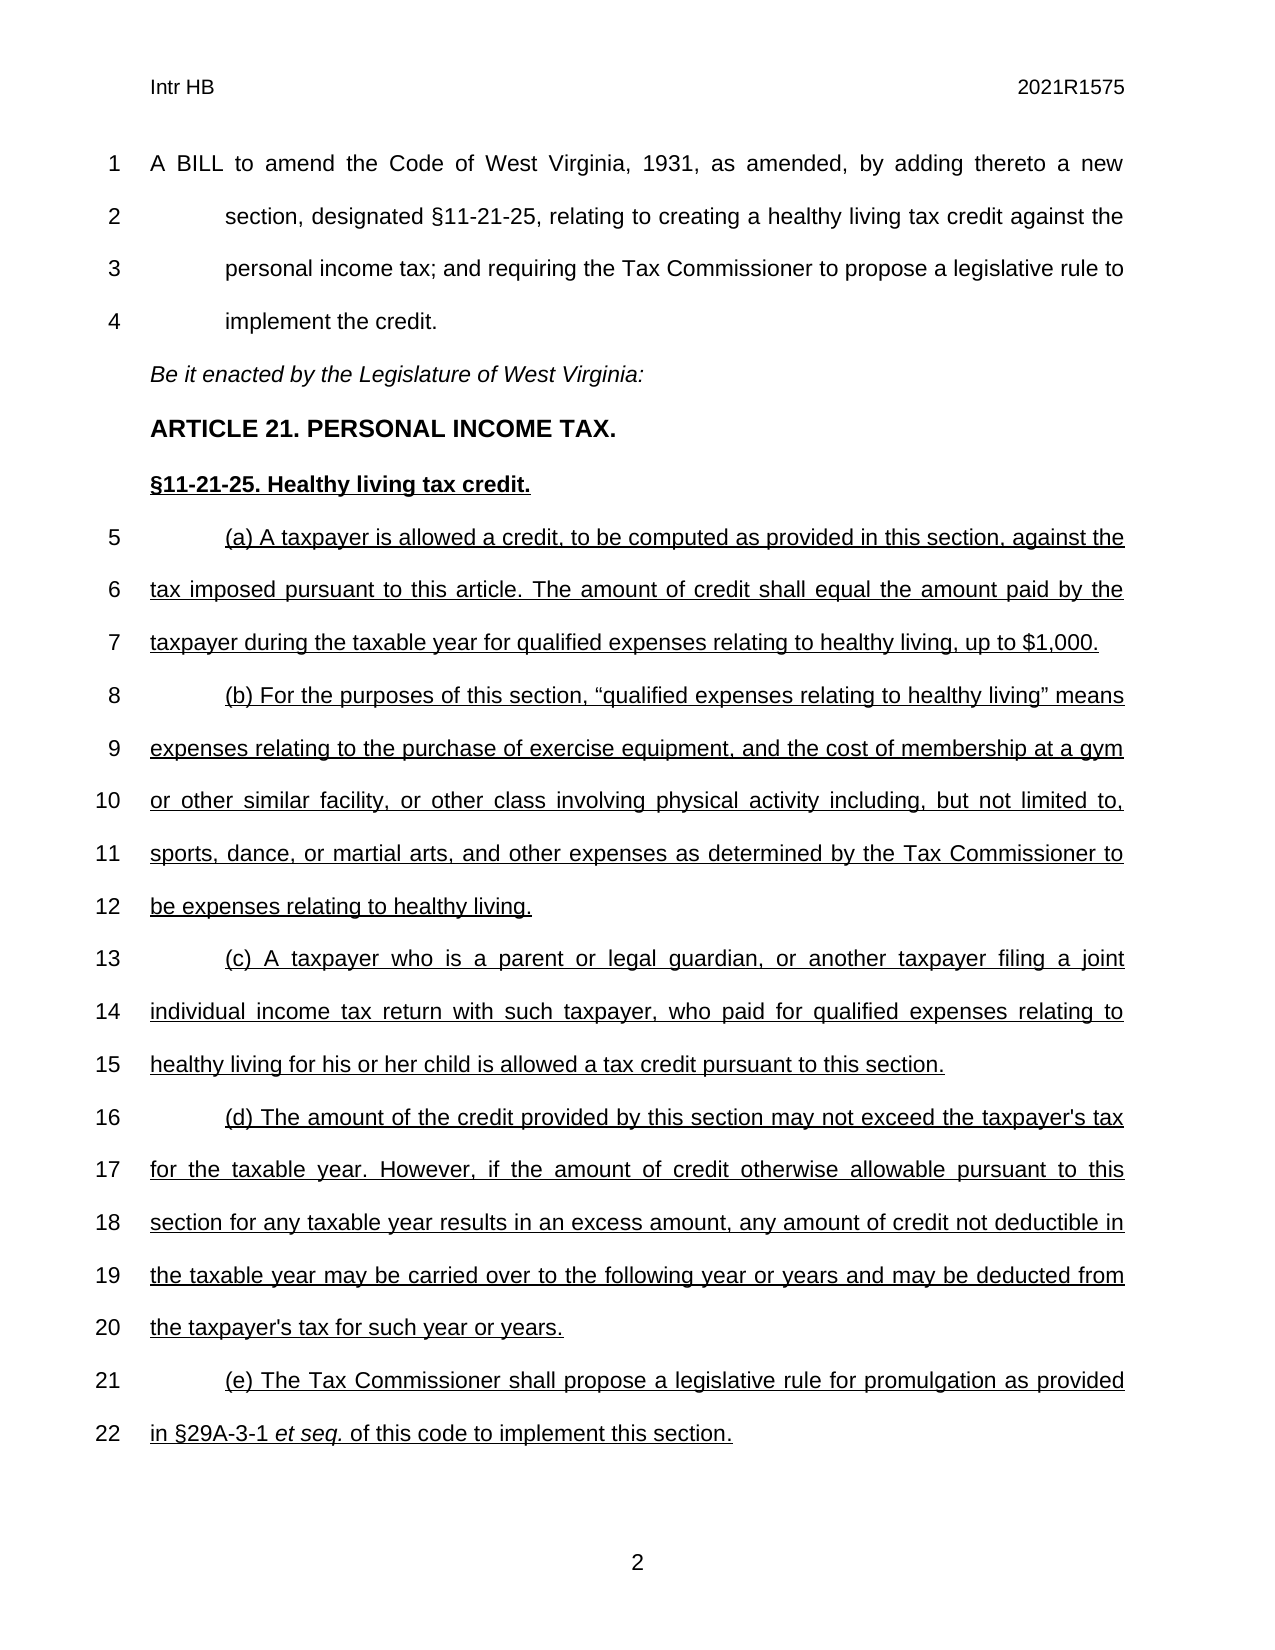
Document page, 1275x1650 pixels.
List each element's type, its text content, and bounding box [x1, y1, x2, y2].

text (e) The Tax Commissioner shall propose a legislative rule for promulgation as provided in §29A-3-1 et seq. of this code to implement this section. [150, 1367, 1125, 1446]
title A BILL to amend the Code of West Virginia, 1931, as amended, by adding thereto a new section, designated §11-21-25, relating to creating a healthy living tax credit against the personal income tax; and requiring the Tax Commissioner to propose a legislative rule to implement the credit. [150, 150, 1125, 334]
text (c) A taxpayer who is a parent or legal guardian, or another taxpayer filing a joint individual income tax return with such taxpayer, who paid for qualified expenses relating to healthy living for his or her child is allowed a tax credit pursuant to this section. [150, 945, 1125, 1077]
text (b) For the purposes of this section, “qualified expenses relating to healthy living” means expenses relating to the purchase of exercise equipment, and the cost of membership at a gym or other similar facility, or other class involving physical activity including, but not limited to, sports, dance, or martial arts, and other expenses as determined by the Tax Commissioner to be expenses relating to healthy living. [150, 682, 1125, 919]
text Be it enacted by the Legislature of West Virginia: [150, 361, 1125, 387]
text (d) The amount of the credit provided by this section may not exceed the taxpayer's tax for the taxable year. However, if the amount of credit otherwise allowable pursuant to this section for any taxable year results in an excess amount, any amount of credit not deductible in the taxable year may be carried over to the following year or years and may be deducted from the taxpayer's tax for such year or years. [150, 1286, 1125, 1341]
text (d) The amount of the credit provided by this section may not exceed the taxpayer's tax for the taxable year. However, if the amount of credit otherwise allowable pursuant to this section for any taxable year results in an excess amount, any amount of credit not deductible in the taxable year may be carried over to the following year or years and may be deducted from the taxpayer's tax for such year or years. [150, 1233, 1125, 1284]
subtitle §11-21-25. Healthy living tax credit. [150, 471, 1125, 497]
text (a) A taxpayer is allowed a credit, to be computed as provided in this section, against the tax imposed pursuant to this article. The amount of credit shall equal the amount paid by the taxpayer during the taxable year for qualified expenses relating to healthy living, up to $1,000. [150, 524, 1125, 656]
text (d) The amount of the credit provided by this section may not exceed the taxpayer's tax for the taxable year. However, if the amount of credit otherwise allowable pursuant to this section for any taxable year results in an excess amount, any amount of credit not deductible in the taxable year may be carried over to the following year or years and may be deducted from the taxpayer's tax for such year or years. [150, 1103, 1125, 1179]
text (d) The amount of the credit provided by this section may not exceed the taxpayer's tax for the taxable year. However, if the amount of credit otherwise allowable pursuant to this section for any taxable year results in an excess amount, any amount of credit not deductible in the taxable year may be carried over to the following year or years and may be deducted from the taxpayer's tax for such year or years. [150, 1180, 1125, 1232]
text ARTICLE 21. PERSONAL INCOME TAX. [150, 413, 1125, 442]
